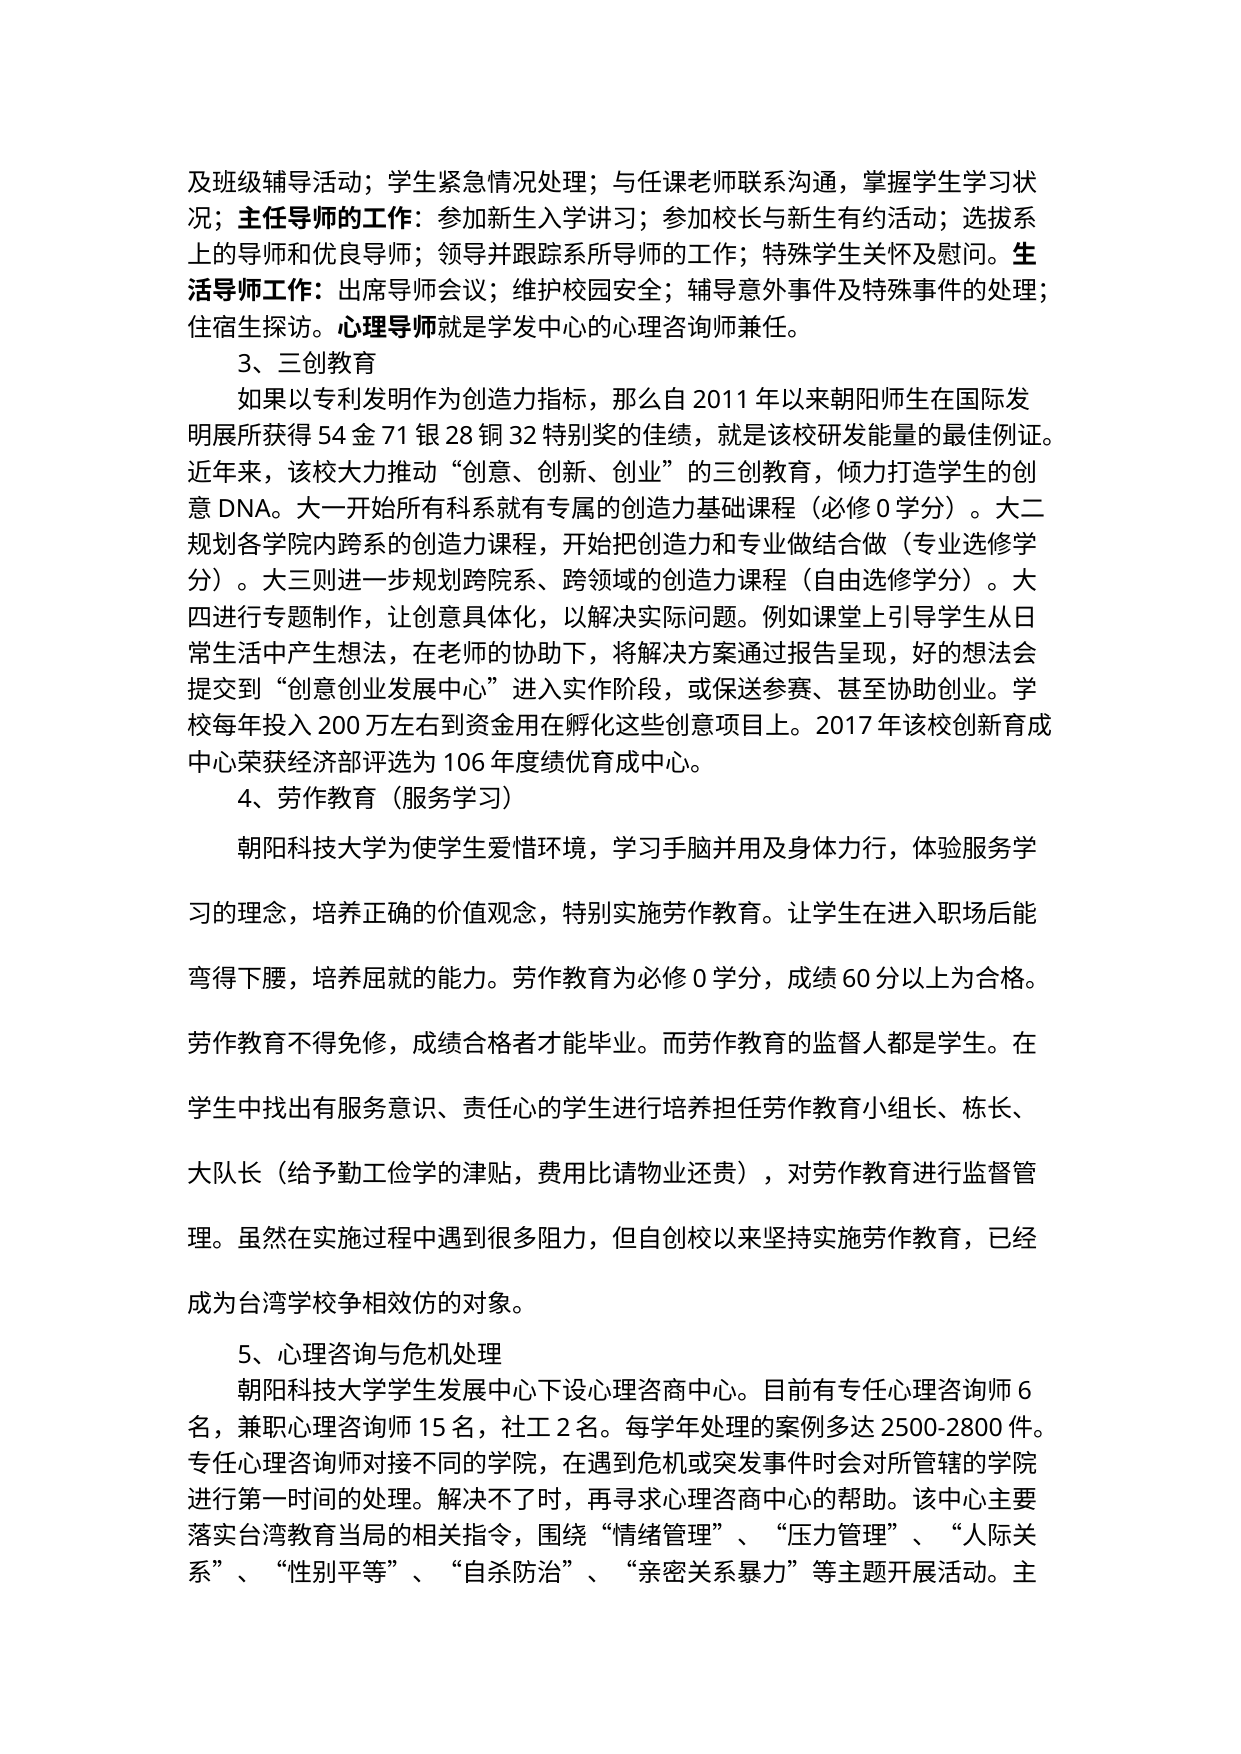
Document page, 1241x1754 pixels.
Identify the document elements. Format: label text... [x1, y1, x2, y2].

text 5、心理咨询与危机处理 [187, 1334, 1053, 1371]
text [187, 162, 1053, 343]
text 3、三创教育 [187, 343, 1053, 379]
text 4、劳作教育（服务学习） [187, 778, 1053, 814]
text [187, 1371, 1053, 1588]
text 如果以专利发明作为创造力指标，那么自2011年以来朝阳师生在国际发明展所获得54金71银28铜32特别奖的佳绩，就是该校研发能量的最佳例证。近年来，该校大力推动“创意、创新、创业”的三创教育，倾力打造学生的创意DNA。大一开始所有科系就有专属的创造力基础课程（必修0学分）。大二规划各学院内跨系的创造力课程，开始把创造力和专业做结合做（专业选修学分）。大三则进一步规划跨院系、跨领域的创造力课程（自由选修学分）。大四进行专题制作，让创意具体化，以解决实际问题。例如课堂上引导学生从日常生活中产生想法，在老师的协助下，将解决方案通过报告呈现，好的想法会提交到“创意创业发展中心”进入实作阶段，或保送参赛、甚至协助创业。学校每年投入200万左右到资金用在孵化这些创意项目上。2017年该校创新育成中心荣获经济部评选为106年度绩优育成中心。 [187, 379, 1053, 778]
text 朝阳科技大学为使学生爱惜环境，学习手脑并用及身体力行，体验服务学习的理念，培养正确的价值观念，特别实施劳作教育。让学生在进入职场后能弯得下腰，培养屈就的能力。劳作教育为必修0学分，成绩60分以上为合格。劳作教育不得免修，成绩合格者才能毕业。而劳作教育的监督人都是学生。在学生中找出有服务意识、责任心的学生进行培养担任劳作教育小组长、栋长、大队长（给予勤工俭学的津贴，费用比请物业还贵），对劳作教育进行监督管理。虽然在实施过程中遇到很多阻力，但自创校以来坚持实施劳作教育，已经成为台湾学校争相效仿的对象。 [187, 814, 1053, 1334]
